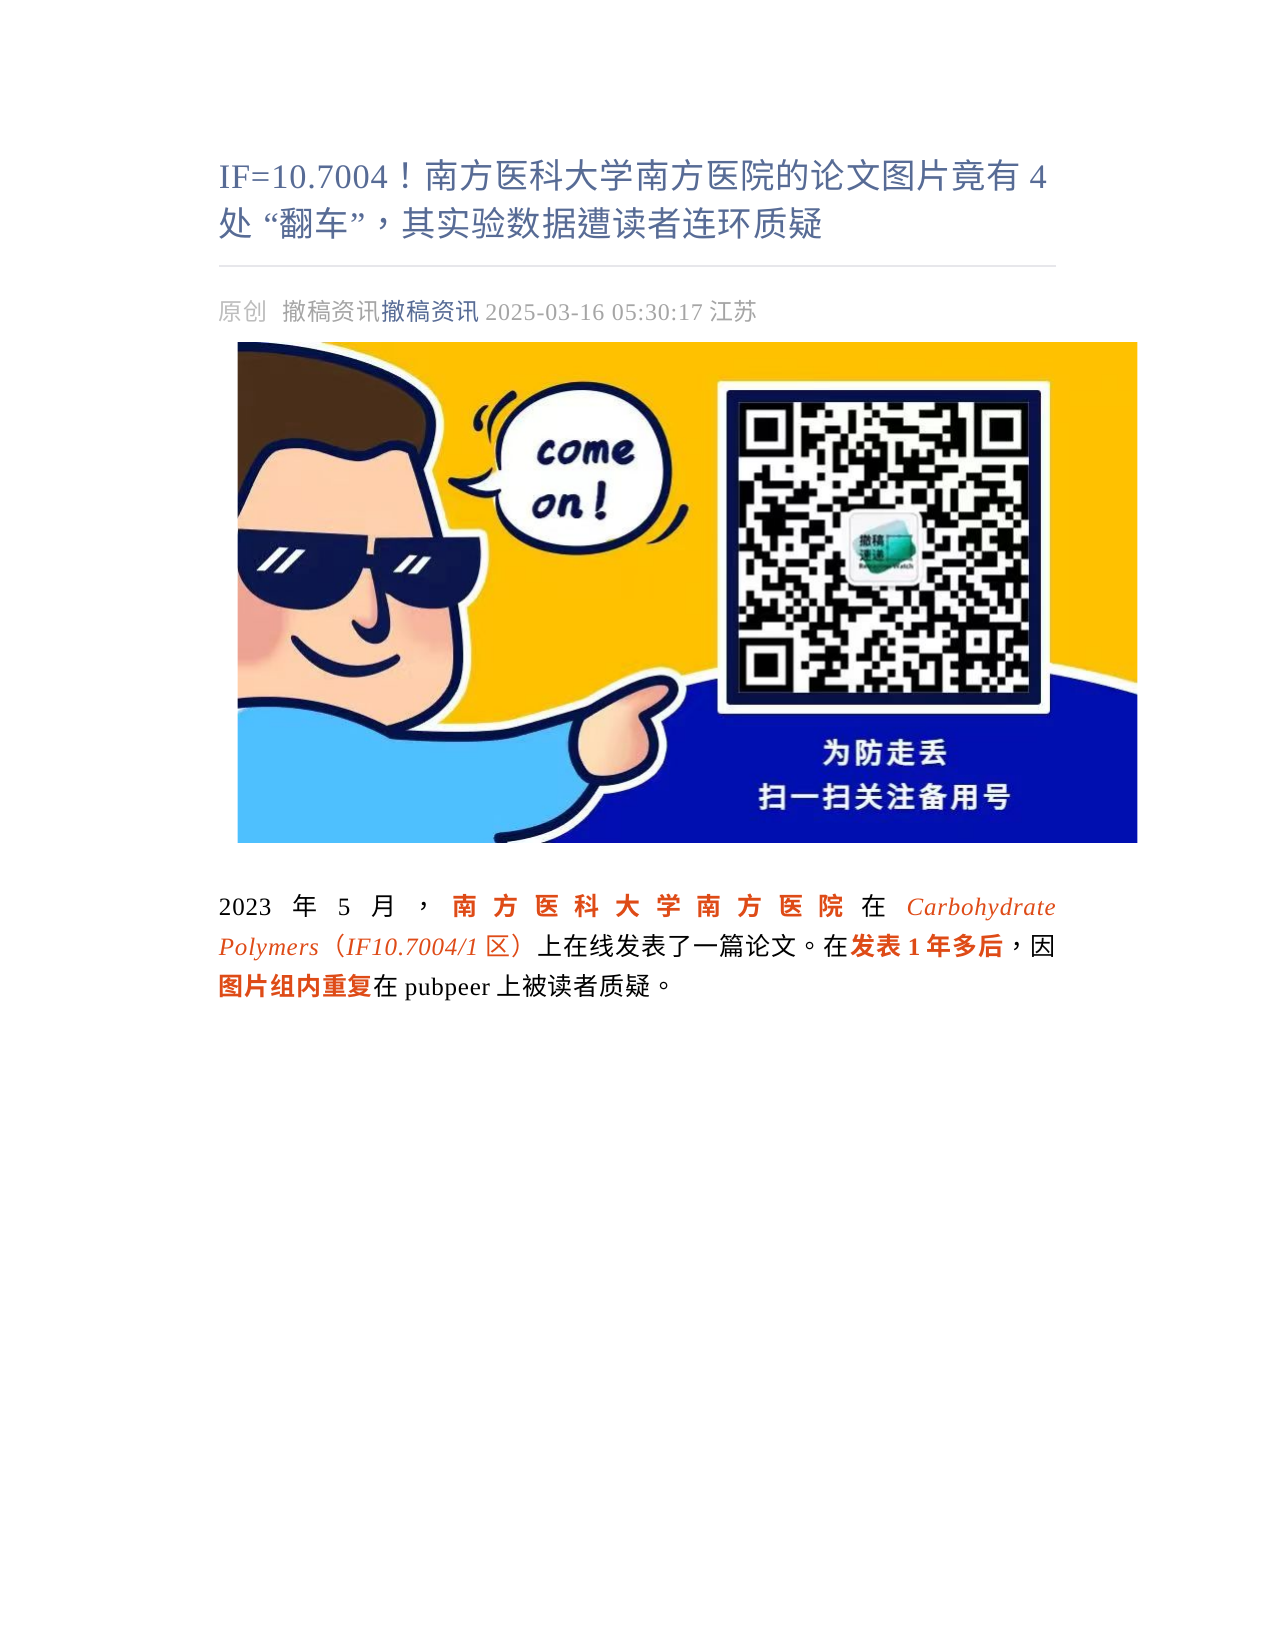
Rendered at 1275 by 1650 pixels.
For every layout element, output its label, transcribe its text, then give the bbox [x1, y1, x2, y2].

text 2023年5月，南方医科大学南方医院在Carbohydrate Polymers（IF10.7004/1区）上在线发表了一篇论文。在发表1年多后，因图片组内重复在pubpeer上被读者质疑。 [219, 882, 1056, 1002]
title IF=10.7004！南方医科大学南方医院的论文图片竟有4处 “翻车”，其实验数据遭读者连环质疑 [219, 150, 1056, 265]
picture [237, 342, 1138, 843]
list 原创 撤稿资讯撤稿资讯2025-03-16 05:30:17江苏 [219, 287, 1056, 327]
